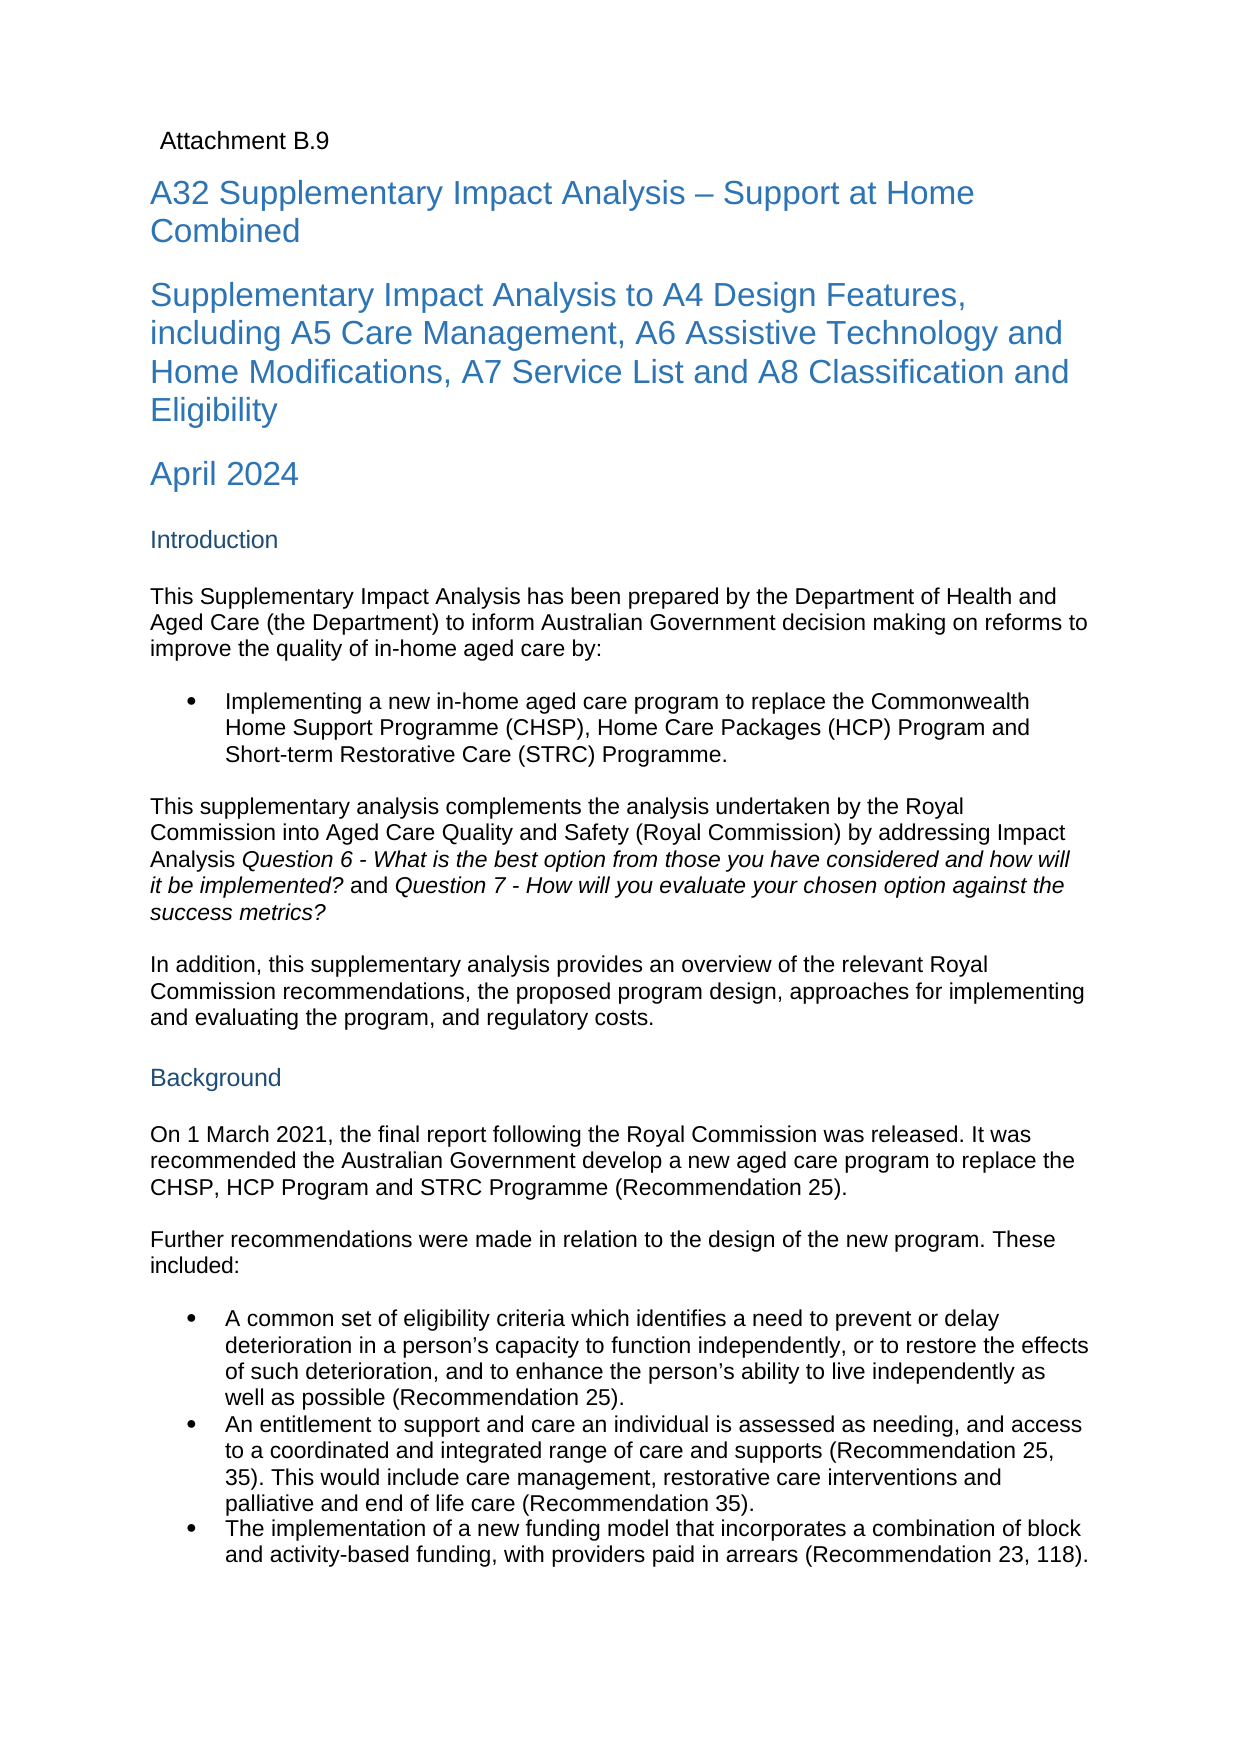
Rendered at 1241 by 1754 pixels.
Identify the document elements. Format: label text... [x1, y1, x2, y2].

text This supplementary analysis complements the analysis undertaken by the Royal Commission into Aged Care Quality and Safety (Royal Commission) by addressing Impact Analysis Question 6 - What is the best option from those you have considered and how will it be implemented? and Question 7 - How will you evaluate your chosen option against the success metrics? [150, 793, 1088, 925]
list Implementing a new in-home aged care program to replace the Commonwealth Home Support Programme (CHSP), Home Care Packages (HCP) Program and Short-term Restorative Care (STRC) Programme. [187, 688, 1030, 767]
subtitle Supplementary Impact Analysis to A4 Design Features, including A5 Care Management, A6 Assistive Technology and Home Modifications, A7 Service List and A8 Classification and Eligibility [150, 275, 1096, 429]
subtitle Introduction [150, 525, 1140, 554]
list The implementation of a new funding model that incorporates a combination of block and activity-based funding, with providers paid in arrears (Recommendation 23, 118). [187, 1516, 1089, 1568]
text Further recommendations were made in relation to the design of the new program. These included: [150, 1226, 1119, 1279]
subtitle A32 Supplementary Impact Analysis – Support at Home Combined [150, 173, 1100, 250]
subtitle April 2024 [150, 454, 1140, 492]
text In addition, this supplementary analysis provides an overview of the relevant Royal Commission recommendations, the proposed program design, approaches for implementing and evaluating the program, and regulatory costs. [150, 951, 1096, 1030]
list A common set of eligibility criteria which identifies a need to prevent or delay deterioration in a person’s capacity to function independently, or to restore the effects of such deterioration, and to enhance the person’s ability to live independently as well as possible (Recommendation 25). [187, 1305, 1089, 1411]
text This Supplementary Impact Analysis has been prepared by the Department of Health and Aged Care (the Department) to inform Australian Government decision making on reforms to improve the quality of in-home aged care by: [150, 583, 1096, 662]
subtitle Attachment B.9 [159, 126, 1140, 155]
list An entitlement to support and care an individual is assessed as needing, and access to a coordinated and integrated range of care and supports (Recommendation 25, 35). This would include care management, restorative care interventions and palliative and end of life care (Recommendation 35). [187, 1411, 1083, 1516]
text On 1 March 2021, the final report following the Royal Commission was released. It was recommended the Australian Government develop a new aged care program to replace the CHSP, HCP Program and STRC Programme (Recommendation 25). [150, 1121, 1119, 1200]
subtitle Background [150, 1063, 1140, 1092]
